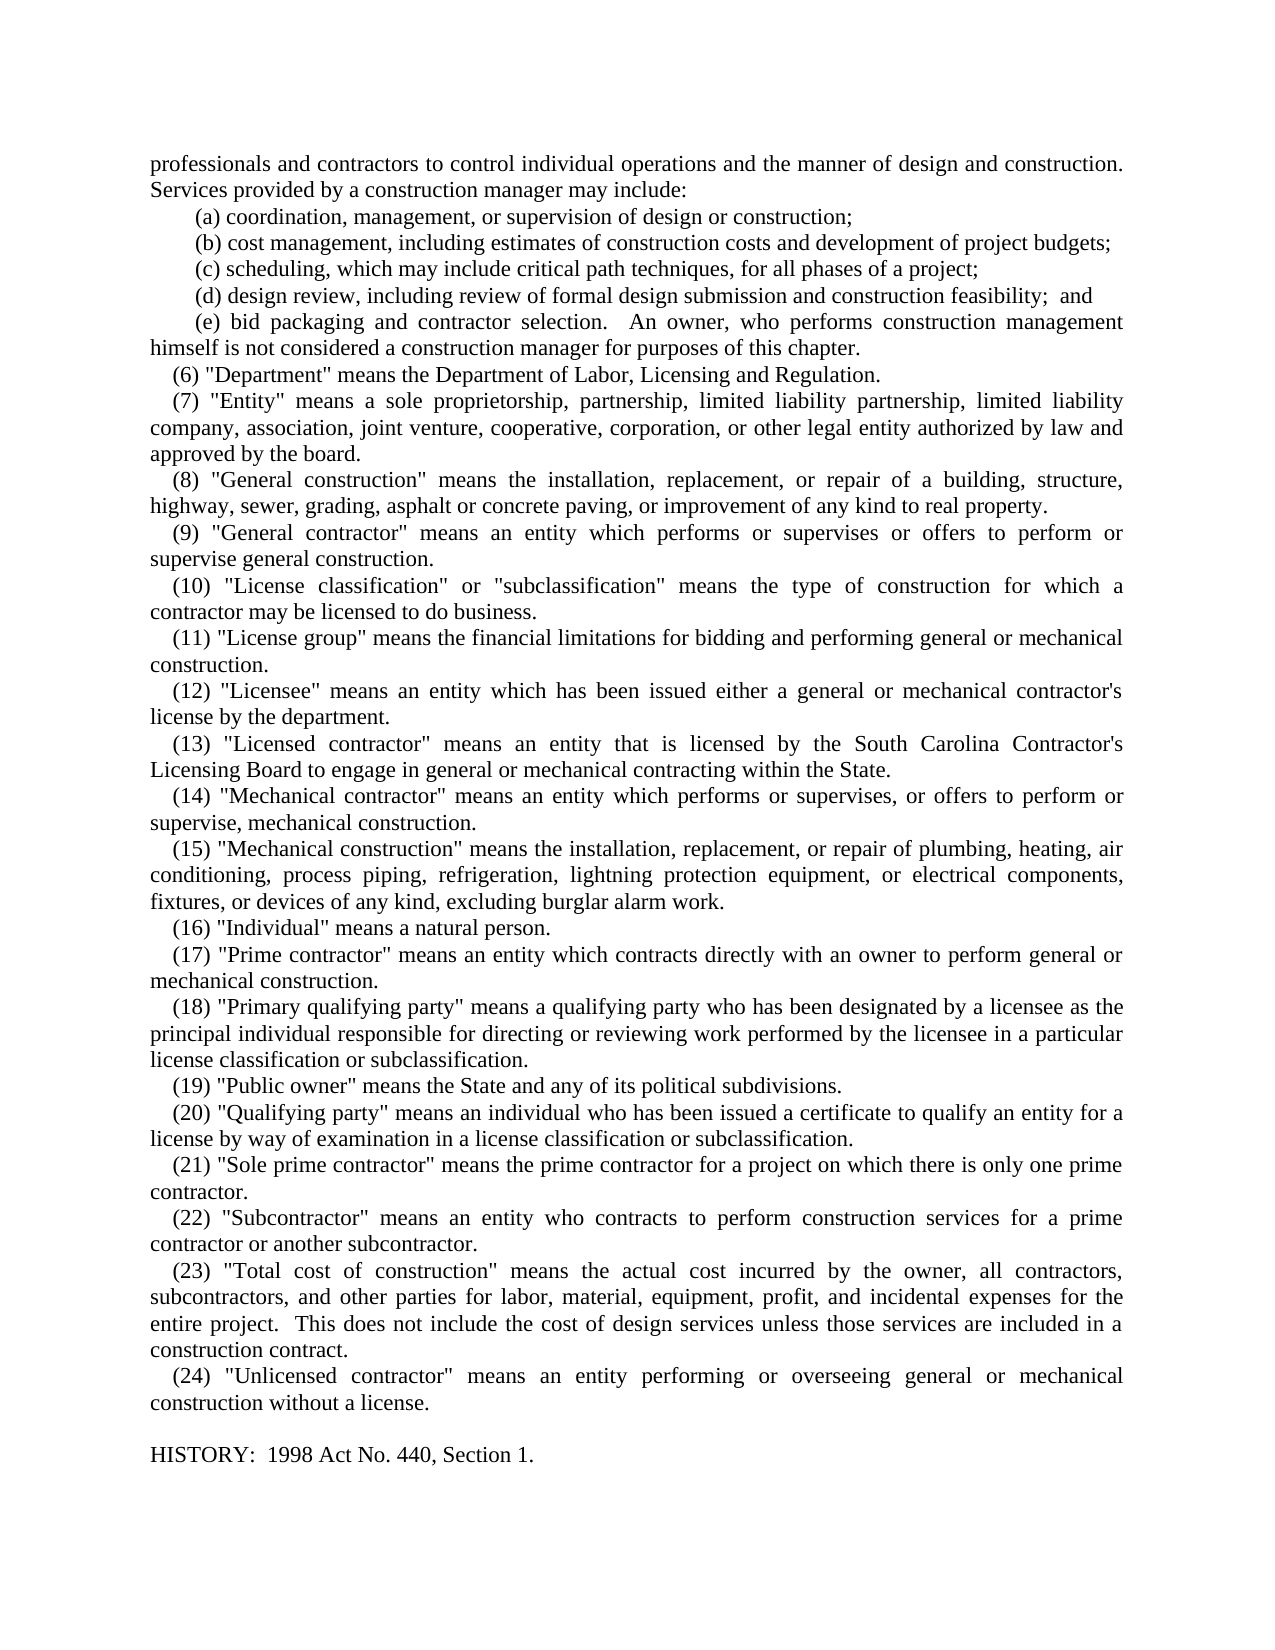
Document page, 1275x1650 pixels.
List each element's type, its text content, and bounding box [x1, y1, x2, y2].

text (15) "Mechanical construction" means the installation, replacement, or repair of plumbing, heating, air conditioning, process piping, refrigeration, lightning protection equipment, or electrical components, fixtures, or devices of any kind, excluding burglar alarm work. [150, 835, 1125, 914]
text (24) "Unlicensed contractor" means an entity performing or overseeing general or mechanical construction without a license. [150, 1362, 1125, 1415]
text (d) design review, including review of formal design submission and construction feasibility; and [150, 282, 1125, 308]
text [150, 150, 1125, 203]
text (16) "Individual" means a natural person. [150, 914, 1125, 941]
text (17) "Prime contractor" means an entity which contracts directly with an owner to perform general or mechanical construction. [150, 941, 1125, 993]
text (8) "General construction" means the installation, replacement, or repair of a building, structure, highway, sewer, grading, asphalt or concrete paving, or improvement of any kind to real property. [150, 466, 1125, 519]
text (b) cost management, including estimates of construction costs and development of project budgets; [150, 229, 1125, 255]
text (19) "Public owner" means the State and any of its political subdivisions. [150, 1072, 1125, 1099]
text (9) "General contractor" means an entity which performs or supervises or offers to perform or supervise general construction. [150, 519, 1125, 572]
text (21) "Sole prime contractor" means the prime contractor for a project on which there is only one prime contractor. [150, 1151, 1125, 1204]
text (23) "Total cost of construction" means the actual cost incurred by the owner, all contractors, subcontractors, and other parties for labor, material, equipment, profit, and incidental expenses for the entire project. This does not include the cost of design services unless those services are included in a construction contract. [150, 1257, 1125, 1362]
text (e) bid packaging and contractor selection. An owner, who performs construction management himself is not considered a construction manager for purposes of this chapter. [150, 308, 1125, 361]
text (a) coordination, management, or supervision of design or construction; [150, 203, 1125, 229]
text HISTORY: 1998 Act No. 440, Section 1. [150, 1441, 1125, 1468]
text (6) "Department" means the Department of Labor, Licensing and Regulation. [150, 361, 1125, 387]
text (12) "Licensee" means an entity which has been issued either a general or mechanical contractor's license by the department. [150, 677, 1125, 730]
text (c) scheduling, which may include critical path techniques, for all phases of a project; [150, 255, 1125, 282]
text (22) "Subcontractor" means an entity who contracts to perform construction services for a prime contractor or another subcontractor. [150, 1204, 1125, 1257]
text (11) "License group" means the financial limitations for bidding and performing general or mechanical construction. [150, 624, 1125, 677]
text (7) "Entity" means a sole proprietorship, partnership, limited liability partnership, limited liability company, association, joint venture, cooperative, corporation, or other legal entity authorized by law and approved by the board. [150, 387, 1125, 466]
text (18) "Primary qualifying party" means a qualifying party who has been designated by a licensee as the principal individual responsible for directing or reviewing work performed by the licensee in a particular license classification or subclassification. [150, 993, 1125, 1072]
text (10) "License classification" or "subclassification" means the type of construction for which a contractor may be licensed to do business. [150, 572, 1125, 624]
text (20) "Qualifying party" means an individual who has been issued a certificate to qualify an entity for a license by way of examination in a license classification or subclassification. [150, 1099, 1125, 1151]
text (14) "Mechanical contractor" means an entity which performs or supervises, or offers to perform or supervise, mechanical construction. [150, 782, 1125, 835]
text (13) "Licensed contractor" means an entity that is licensed by the South Carolina Contractor's Licensing Board to engage in general or mechanical contracting within the State. [150, 730, 1125, 782]
